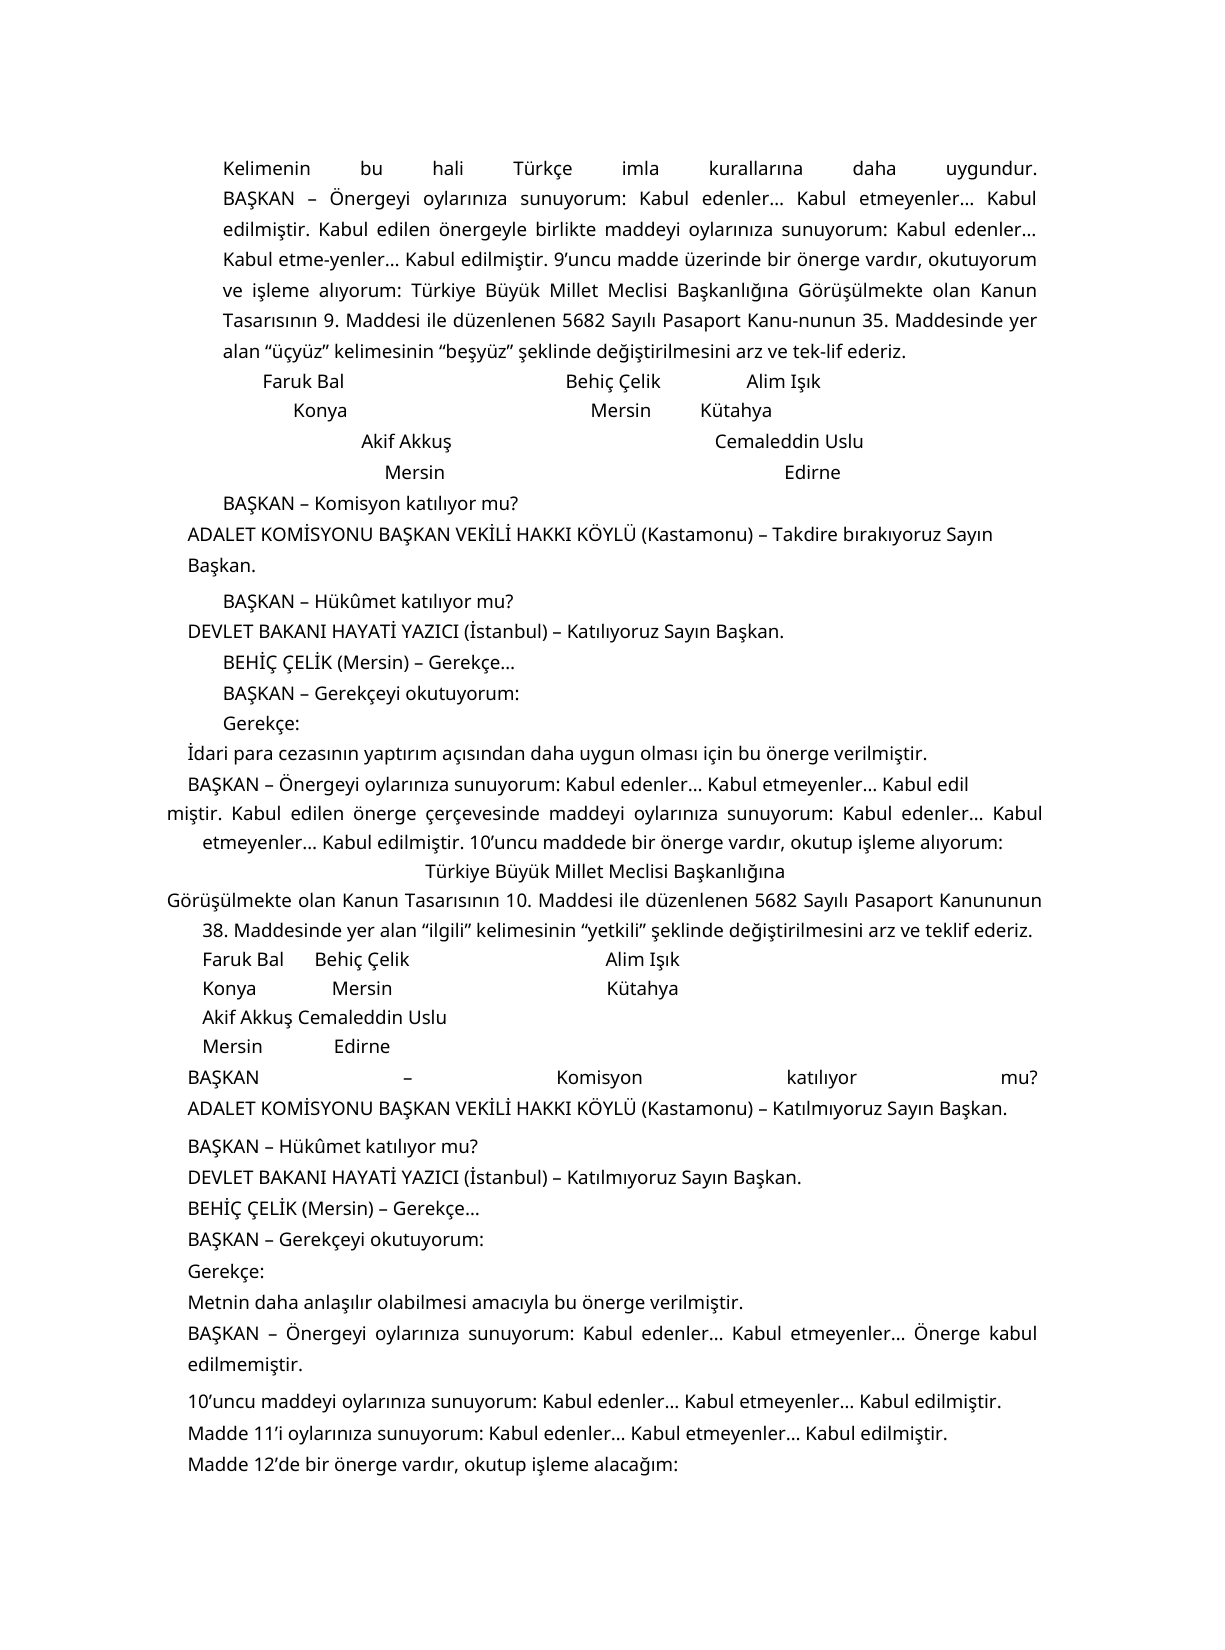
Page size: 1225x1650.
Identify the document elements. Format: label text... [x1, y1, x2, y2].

text Konya Mersin Kütahya [187, 394, 1038, 422]
text Gerekçe: [187, 1252, 1038, 1283]
text Akif Akkuş Cemaleddin Uslu [187, 422, 1038, 454]
text miştir. Kabul edilen önerge çerçevesinde maddeyi oylarınıza sunuyorum: Kabul edenler… Kabul etmeyenler… Kabul edilmiştir. 10’uncu maddede bir önerge vardır, okutup işleme alıyorum: [167, 797, 1044, 855]
text Türkiye Büyük Millet Meclisi Başkanlığına [167, 855, 1044, 884]
text Mersin Edirne [187, 454, 1038, 485]
text Mersin Edirne [167, 1030, 1044, 1059]
text BAŞKAN – Komisyon katılıyor mu? [223, 485, 1038, 515]
text Madde 11’i oylarınıza sunuyorum: Kabul edenler… Kabul etmeyenler… Kabul edilmiştir. [187, 1414, 1038, 1446]
text BAŞKAN – Gerekçeyi okutuyorum: [187, 1221, 1038, 1252]
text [223, 150, 1038, 364]
text BAŞKAN – Önergeyi oylarınıza sunuyorum: Kabul edenler… Kabul etmeyenler… Kabul edil [187, 766, 1038, 797]
text Görüşülmekte olan Kanun Tasarısının 10. Maddesi ile düzenlenen 5682 Sayılı Pasaport Kanununun 38. Maddesinde yer alan “ilgili” kelimesinin “yetkili” şeklinde değiştirilmesini arz ve teklif ederiz. [167, 884, 1044, 942]
text Madde 12’de bir önerge vardır, okutup işleme alacağım: [187, 1446, 1038, 1477]
text BAŞKAN – Gerekçeyi okutuyorum: [223, 675, 1038, 705]
text Faruk Bal Behiç Çelik Alim Işık [167, 942, 1044, 972]
text Gerekçe: [223, 705, 1038, 736]
text BAŞKAN – Önergeyi oylarınıza sunuyorum: Kabul edenler… Kabul etmeyenler… Önerge kabul edilmemiştir. [187, 1315, 1038, 1377]
text DEVLET BAKANI HAYATİ YAZICI (İstanbul) – Katılmıyoruz Sayın Başkan. [187, 1158, 1038, 1190]
text BAŞKAN – Hükûmet katılıyor mu? [187, 1127, 1038, 1158]
text DEVLET BAKANI HAYATİ YAZICI (İstanbul) – Katılıyoruz Sayın Başkan. [187, 614, 1038, 644]
text Faruk Bal Behiç Çelik Alim Işık [223, 364, 1038, 394]
text BEHİÇ ÇELİK (Mersin) – Gerekçe… [187, 1190, 1038, 1221]
text BAŞKAN – Hükûmet katılıyor mu? [223, 583, 1038, 614]
text Metnin daha anlaşılır olabilmesi amacıyla bu önerge verilmiştir. [187, 1283, 1038, 1315]
text BAŞKAN – Komisyon katılıyor mu? ADALET KOMİSYONU BAŞKAN VEKİLİ HAKKI KÖYLÜ (Kastamonu) – Katılmıyoruz Sayın Başkan. [187, 1059, 1038, 1121]
text BEHİÇ ÇELİK (Mersin) – Gerekçe… [223, 644, 1038, 675]
text Akif Akkuş Cemaleddin Uslu [167, 1001, 1044, 1030]
text 10’uncu maddeyi oylarınıza sunuyorum: Kabul edenler… Kabul etmeyenler… Kabul edilmiştir. [187, 1383, 1038, 1414]
text ADALET KOMİSYONU BAŞKAN VEKİLİ HAKKI KÖYLÜ (Kastamonu) – Takdire bırakıyoruz Sayın Başkan. [187, 515, 1038, 577]
text Konya Mersin Kütahya [167, 972, 1044, 1001]
text İdari para cezasının yaptırım açısından daha uygun olması için bu önerge verilmiştir. [187, 736, 1038, 766]
